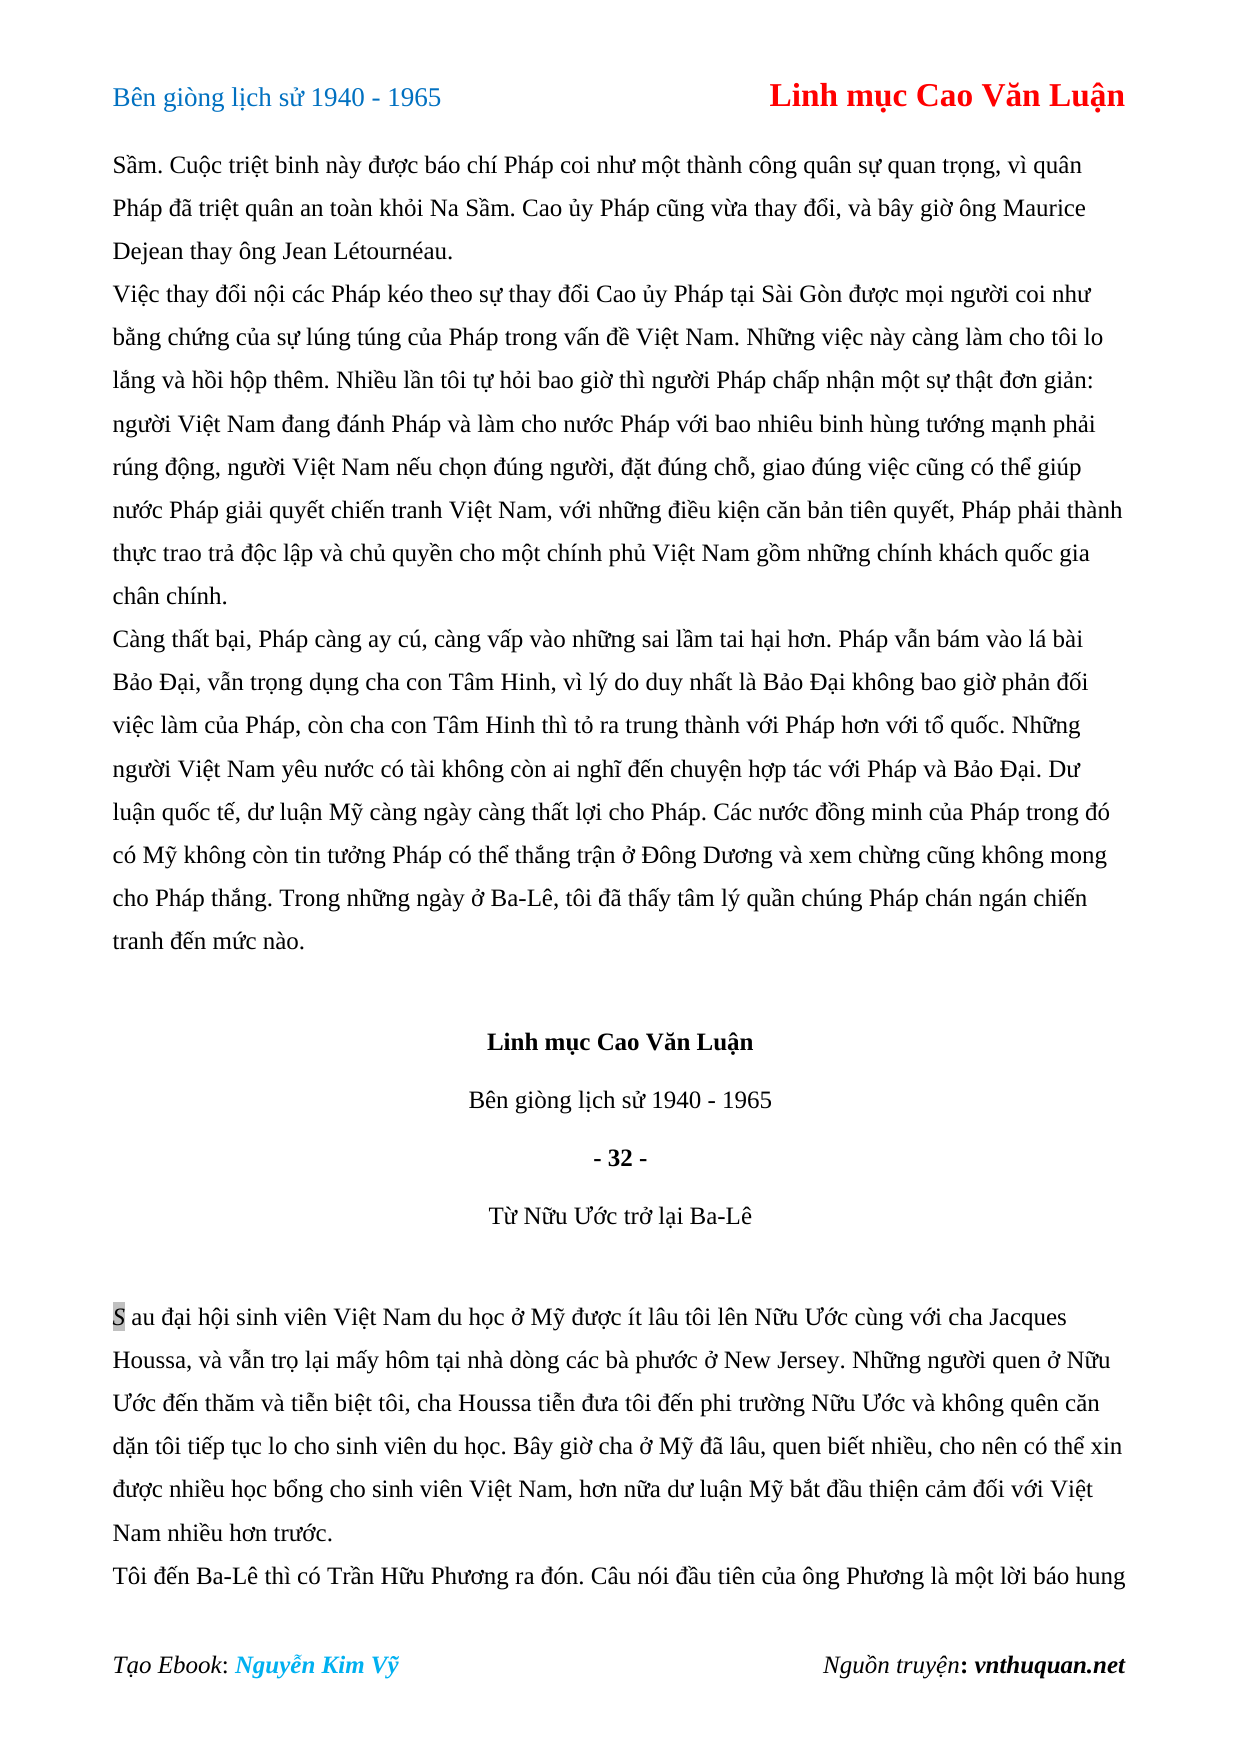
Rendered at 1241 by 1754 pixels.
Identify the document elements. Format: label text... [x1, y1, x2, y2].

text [112, 150, 1128, 955]
text Bên giòng lịch sử 1940 - 1965 [112, 1085, 1128, 1114]
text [112, 1259, 1128, 1589]
text - 32 - [112, 1143, 1128, 1172]
text Từ Nữu Ước trở lại Ba-Lê [112, 1201, 1128, 1230]
text Linh mục Cao Văn Luận [112, 1027, 1128, 1056]
